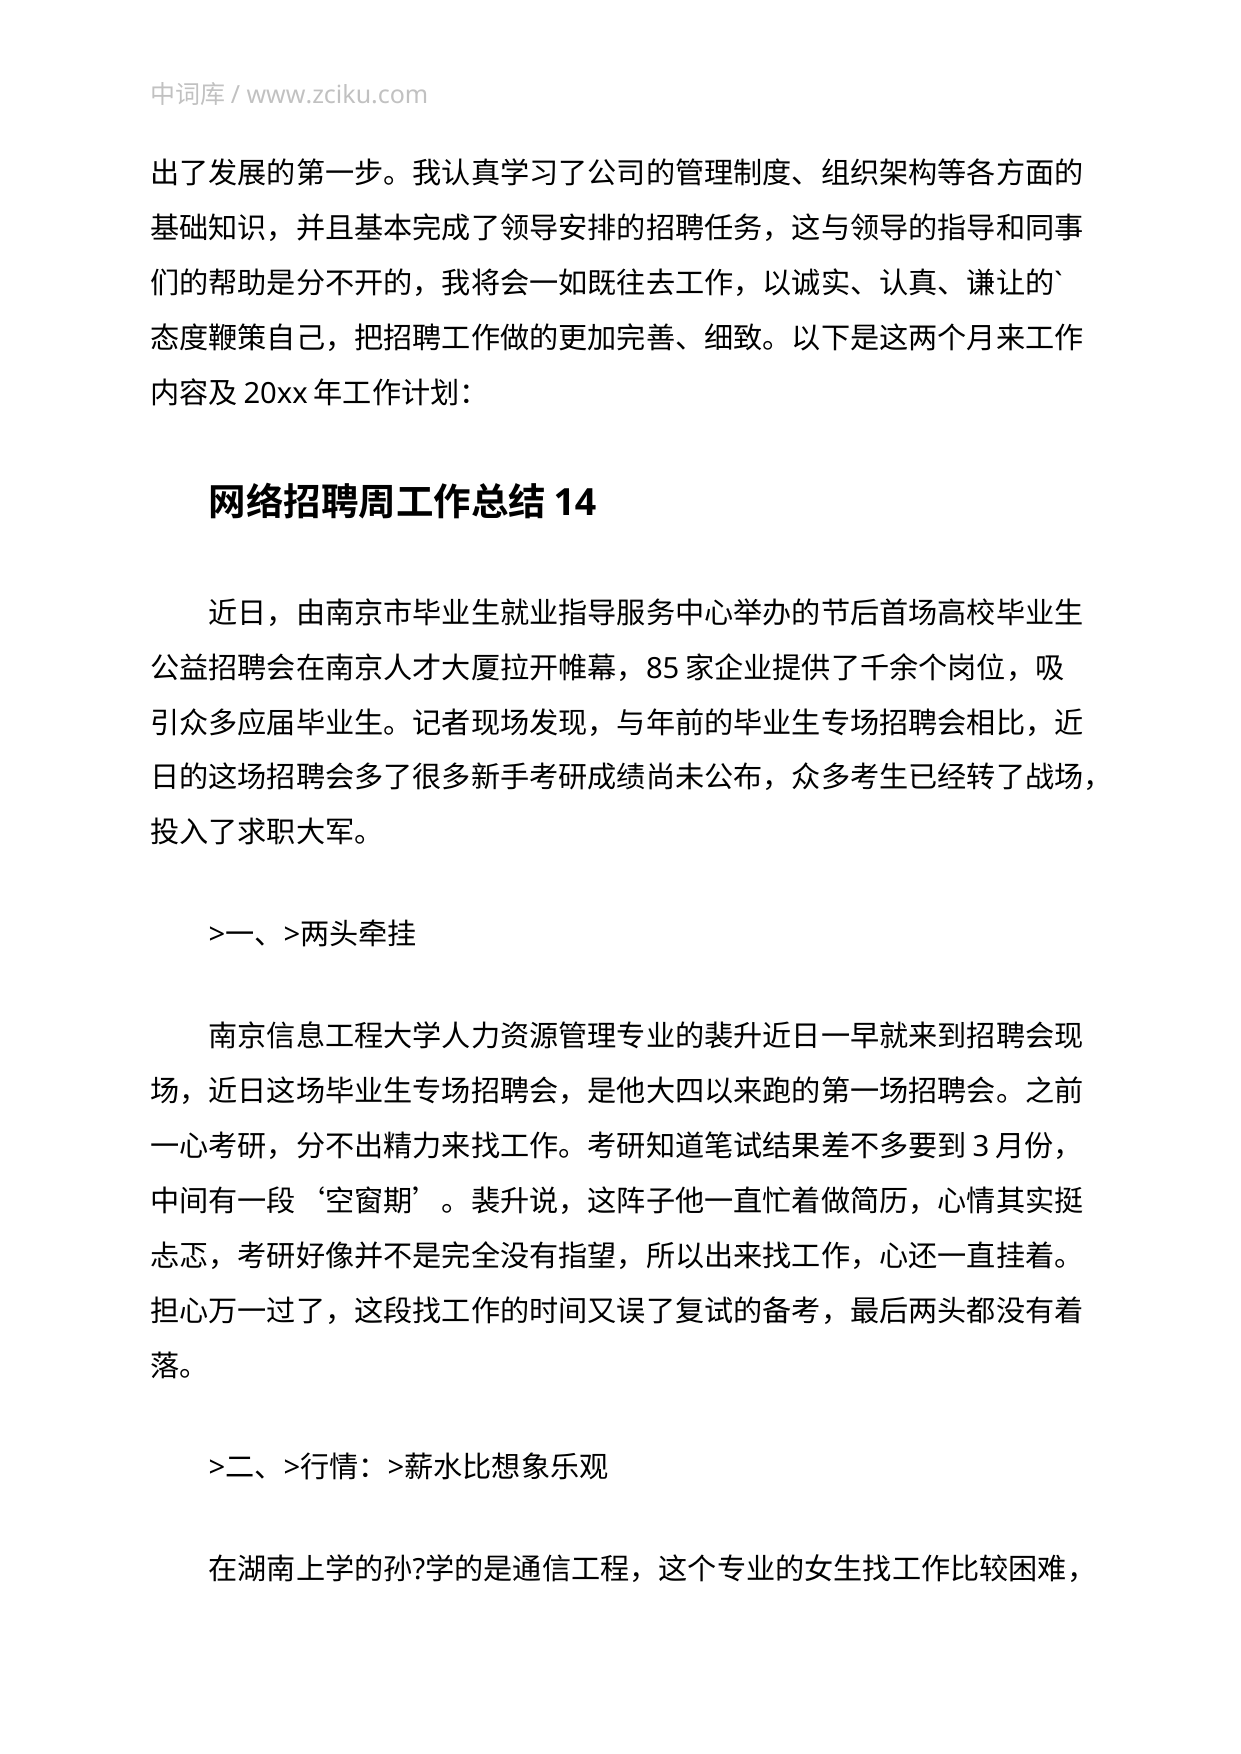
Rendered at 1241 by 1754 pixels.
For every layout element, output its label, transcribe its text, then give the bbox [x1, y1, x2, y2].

text 网络招聘周工作总结14 [150, 472, 1090, 526]
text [150, 1546, 1090, 1588]
text >二、>行情：>薪水比想象乐观 [150, 1444, 1090, 1486]
text >一、>两头牵挂 [150, 911, 1090, 953]
text 南京信息工程大学人力资源管理专业的裴升近日一早就来到招聘会现场，近日这场毕业生专场招聘会，是他大四以来跑的第一场招聘会。之前一心考研，分不出精力来找工作。考研知道笔试结果差不多要到3月份，中间有一段‘空窗期’。裴升说，这阵子他一直忙着做简历，心情其实挺忐忑，考研好像并不是完全没有指望，所以出来找工作，心还一直挂着。担心万一过了，这段找工作的时间又误了复试的备考，最后两头都没有着落。 [150, 1013, 1090, 1384]
text 近日，由南京市毕业生就业指导服务中心举办的节后首场高校毕业生公益招聘会在南京人才大厦拉开帷幕，85家企业提供了千余个岗位，吸引众多应届毕业生。记者现场发现，与年前的毕业生专场招聘会相比，近日的这场招聘会多了很多新手考研成绩尚未公布，众多考生已经转了战场，投入了求职大军。 [150, 589, 1090, 851]
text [150, 150, 1090, 412]
